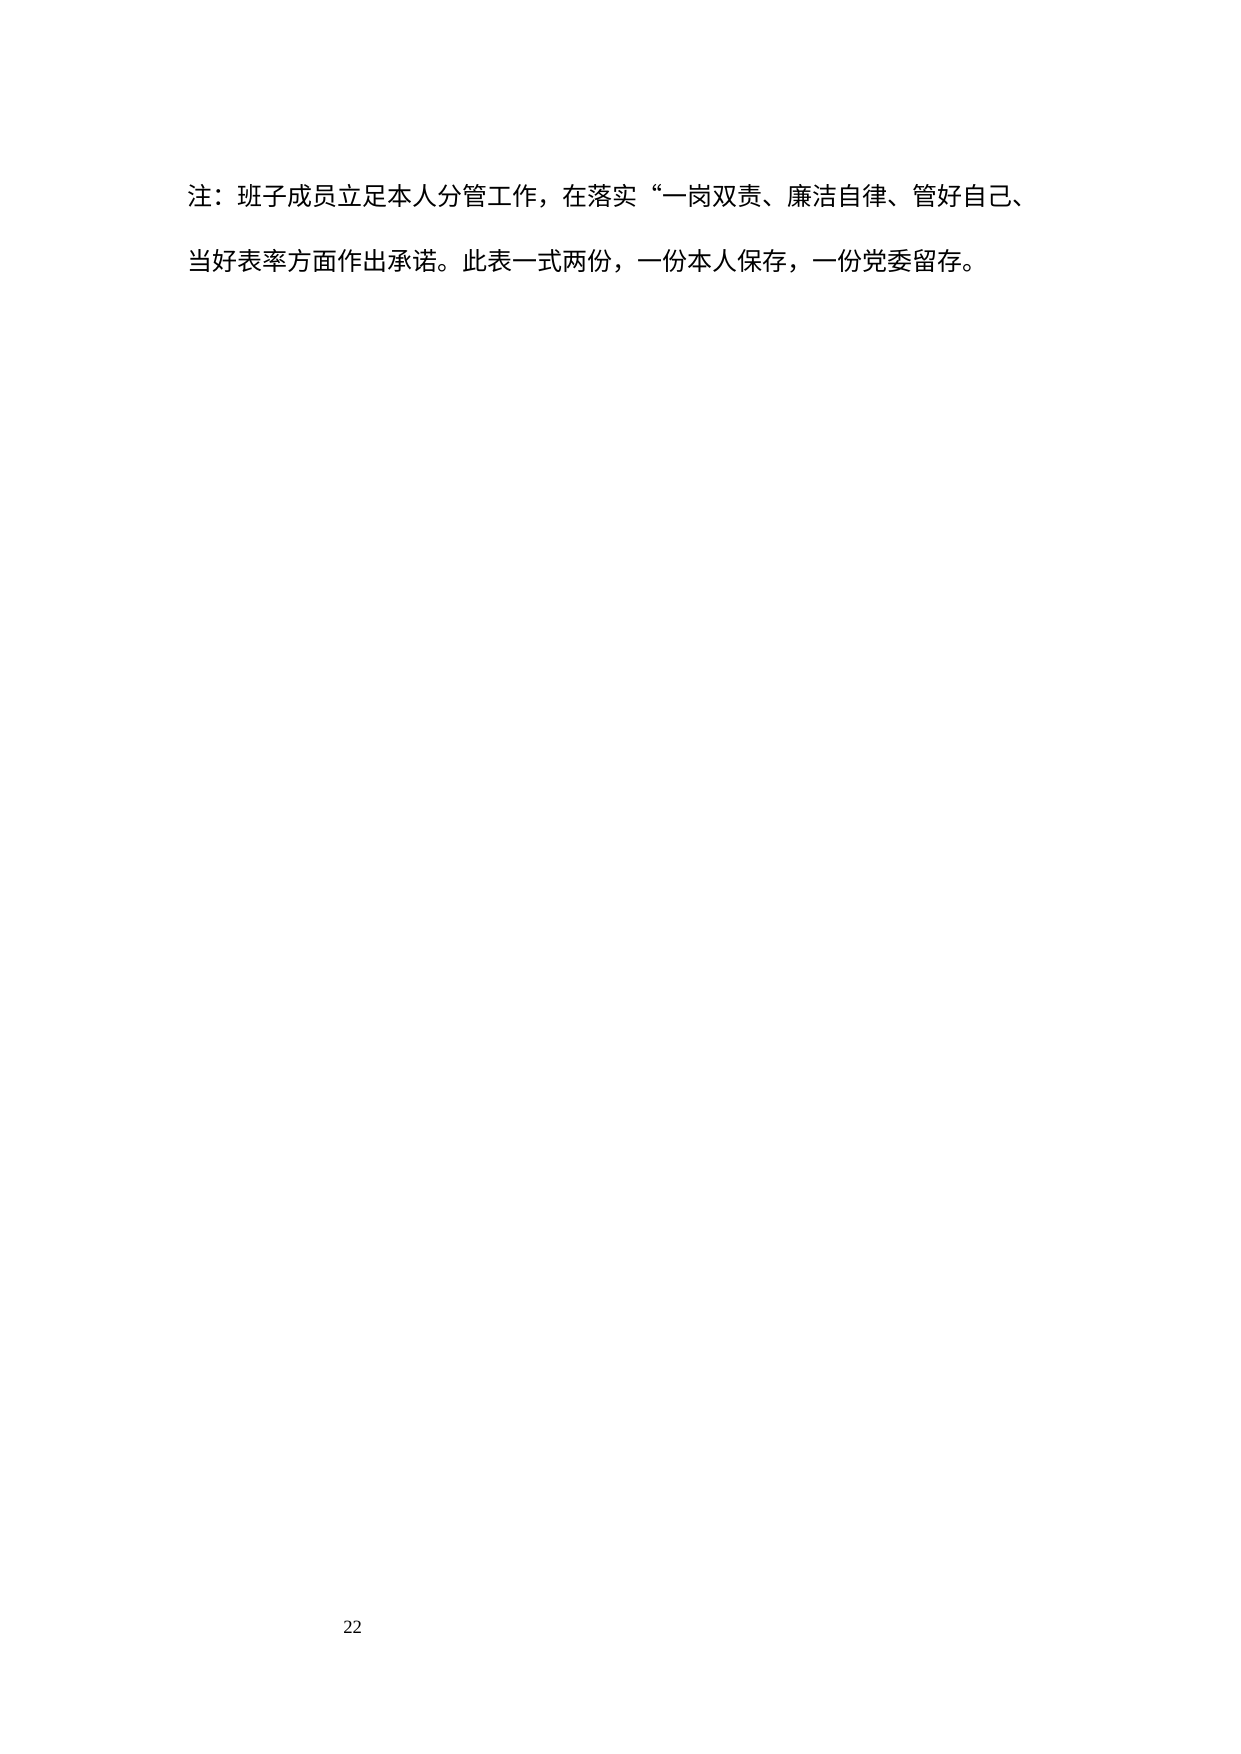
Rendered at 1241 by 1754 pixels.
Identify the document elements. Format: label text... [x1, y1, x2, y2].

text 注：班子成员立足本人分管工作，在落实“一岗双责、廉洁自律、管好自己、当好表率方面作出承诺。此表一式两份，一份本人保存，一份党委留存。附件4 [187, 162, 1053, 292]
